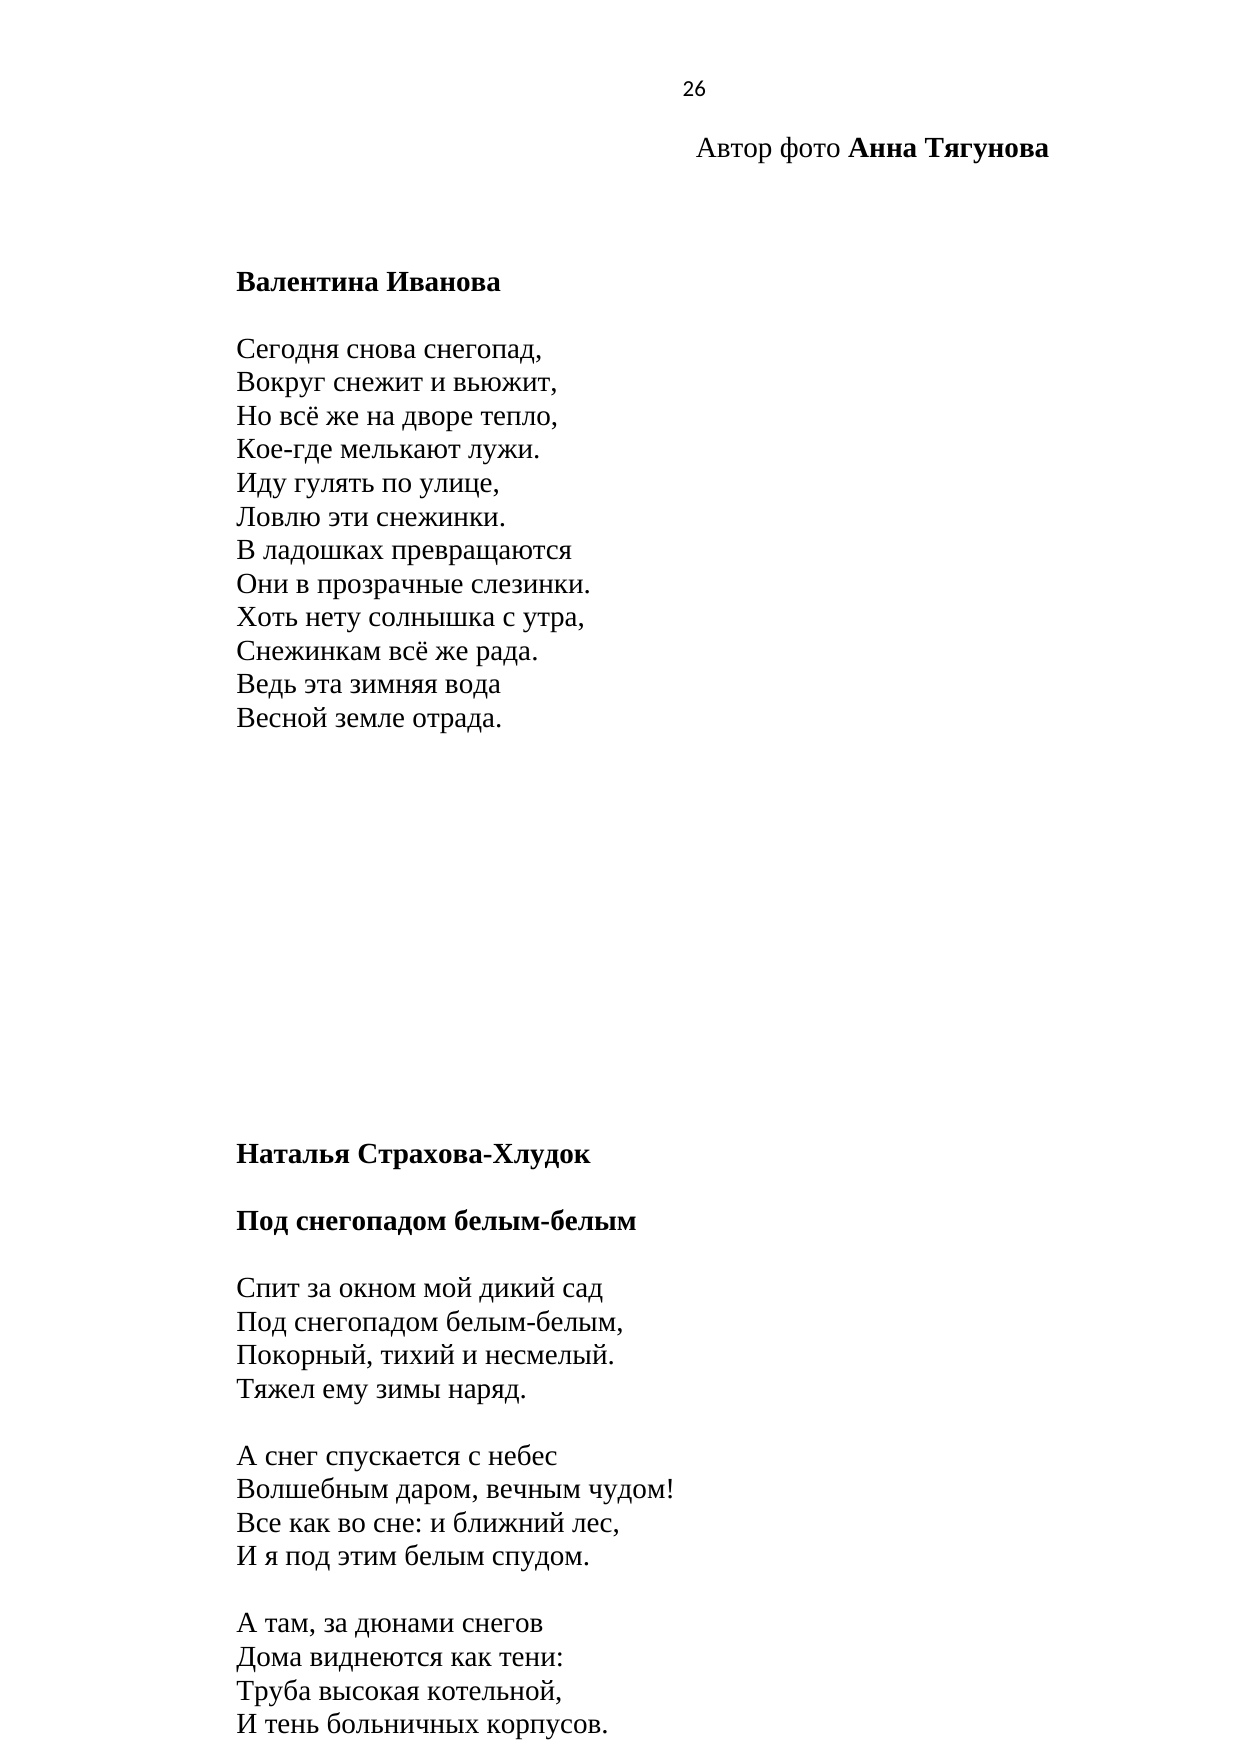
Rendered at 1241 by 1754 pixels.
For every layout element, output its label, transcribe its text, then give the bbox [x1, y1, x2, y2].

text Автор фото Анна Тягунова [236, 130, 1152, 163]
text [236, 1136, 1152, 1740]
text Валентина Иванова Сегодня снова снегопад, Вокруг снежит и вьюжит, Но всё же на дворе тепло, Кое-где мелькают лужи. Иду гулять по улице, Ловлю эти снежинки. В ладошках превращаются Они в прозрачные слезинки. Хоть нету солнышка с утра, Снежинкам всё же рада. Ведь эта зимняя вода Весной земле отрада. [236, 264, 1152, 733]
